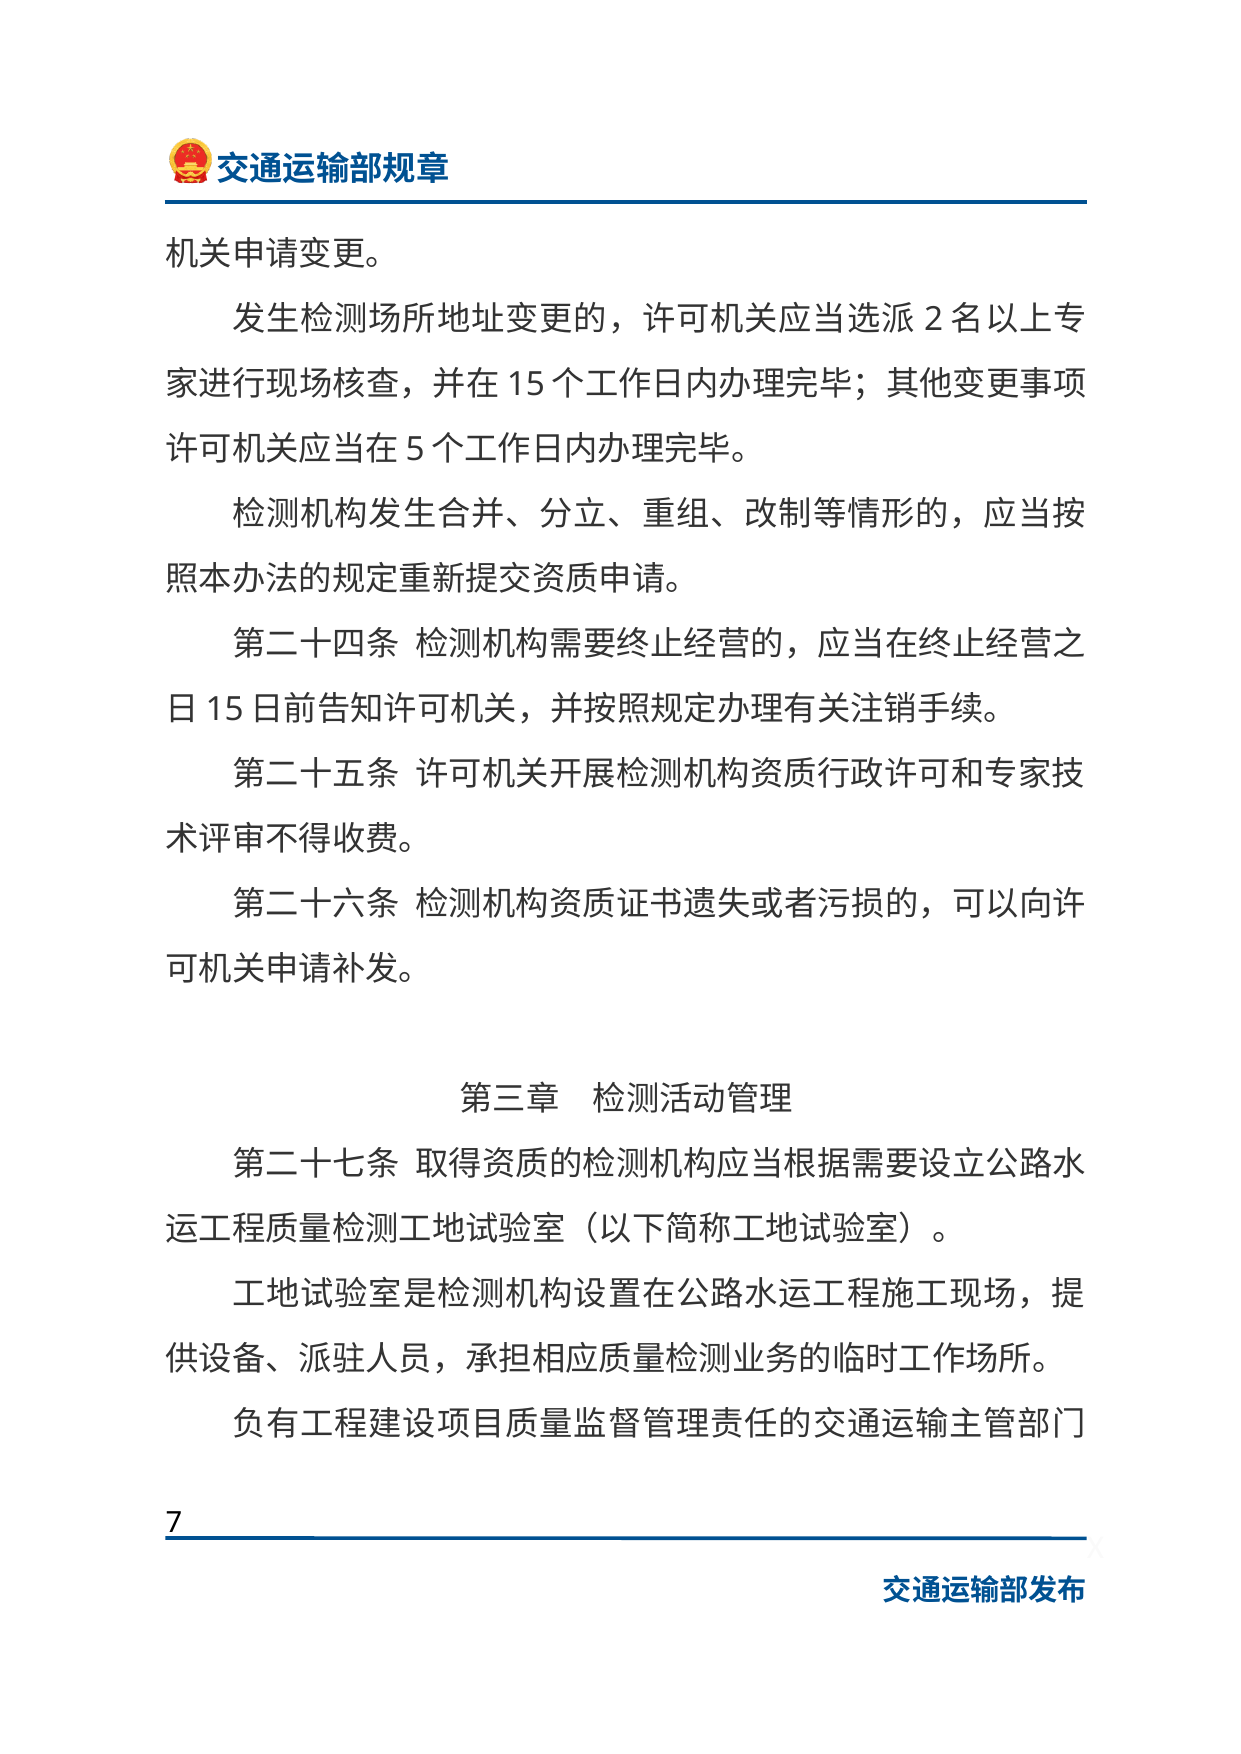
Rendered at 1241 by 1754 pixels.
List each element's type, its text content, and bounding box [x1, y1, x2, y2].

text 第二十五条 许可机关开展检测机构资质行政许可和专家技术评审不得收费。 [165, 739, 1087, 869]
text 检测机构发生合并、分立、重组、改制等情形的，应当按照本办法的规定重新提交资质申请。 [165, 479, 1087, 609]
text 发生检测场所地址变更的，许可机关应当选派2名以上专家进行现场核查，并在15个工作日内办理完毕；其他变更事项许可机关应当在5个工作日内办理完毕。 [165, 405, 1087, 479]
text 工地试验室是检测机构设置在公路水运工程施工现场，提供设备、派驻人员，承担相应质量检测业务的临时工作场所。 [165, 1259, 1087, 1389]
text 第二十三条 检测机构的名称、注册地址、检测场所地址、法定代表人、行政负责人、技术负责人和质量负责人等事项发生变更的，检测机构应当在完成变更后10个工作日内向原许可机关申请变更。 [165, 219, 1087, 284]
text 发生检测场所地址变更的，许可机关应当选派2名以上专家进行现场核查，并在15个工作日内办理完毕；其他变更事项许可机关应当在5个工作日内办理完毕。 [165, 284, 1087, 360]
text 第二十四条 检测机构需要终止经营的，应当在终止经营之日15日前告知许可机关，并按照规定办理有关注销手续。 [165, 609, 1087, 739]
text 第二十六条 检测机构资质证书遗失或者污损的，可以向许可机关申请补发。 [165, 869, 1087, 999]
picture [165, 136, 216, 187]
text 第三章 检测活动管理 [165, 1064, 1087, 1129]
text 负有工程建设项目质量监督管理责任的交通运输主管部门应当对工地试验室进行监督管理。 [165, 1389, 1087, 1454]
text 第二十七条 取得资质的检测机构应当根据需要设立公路水运工程质量检测工地试验室（以下简称工地试验室）。 [165, 1129, 1087, 1259]
